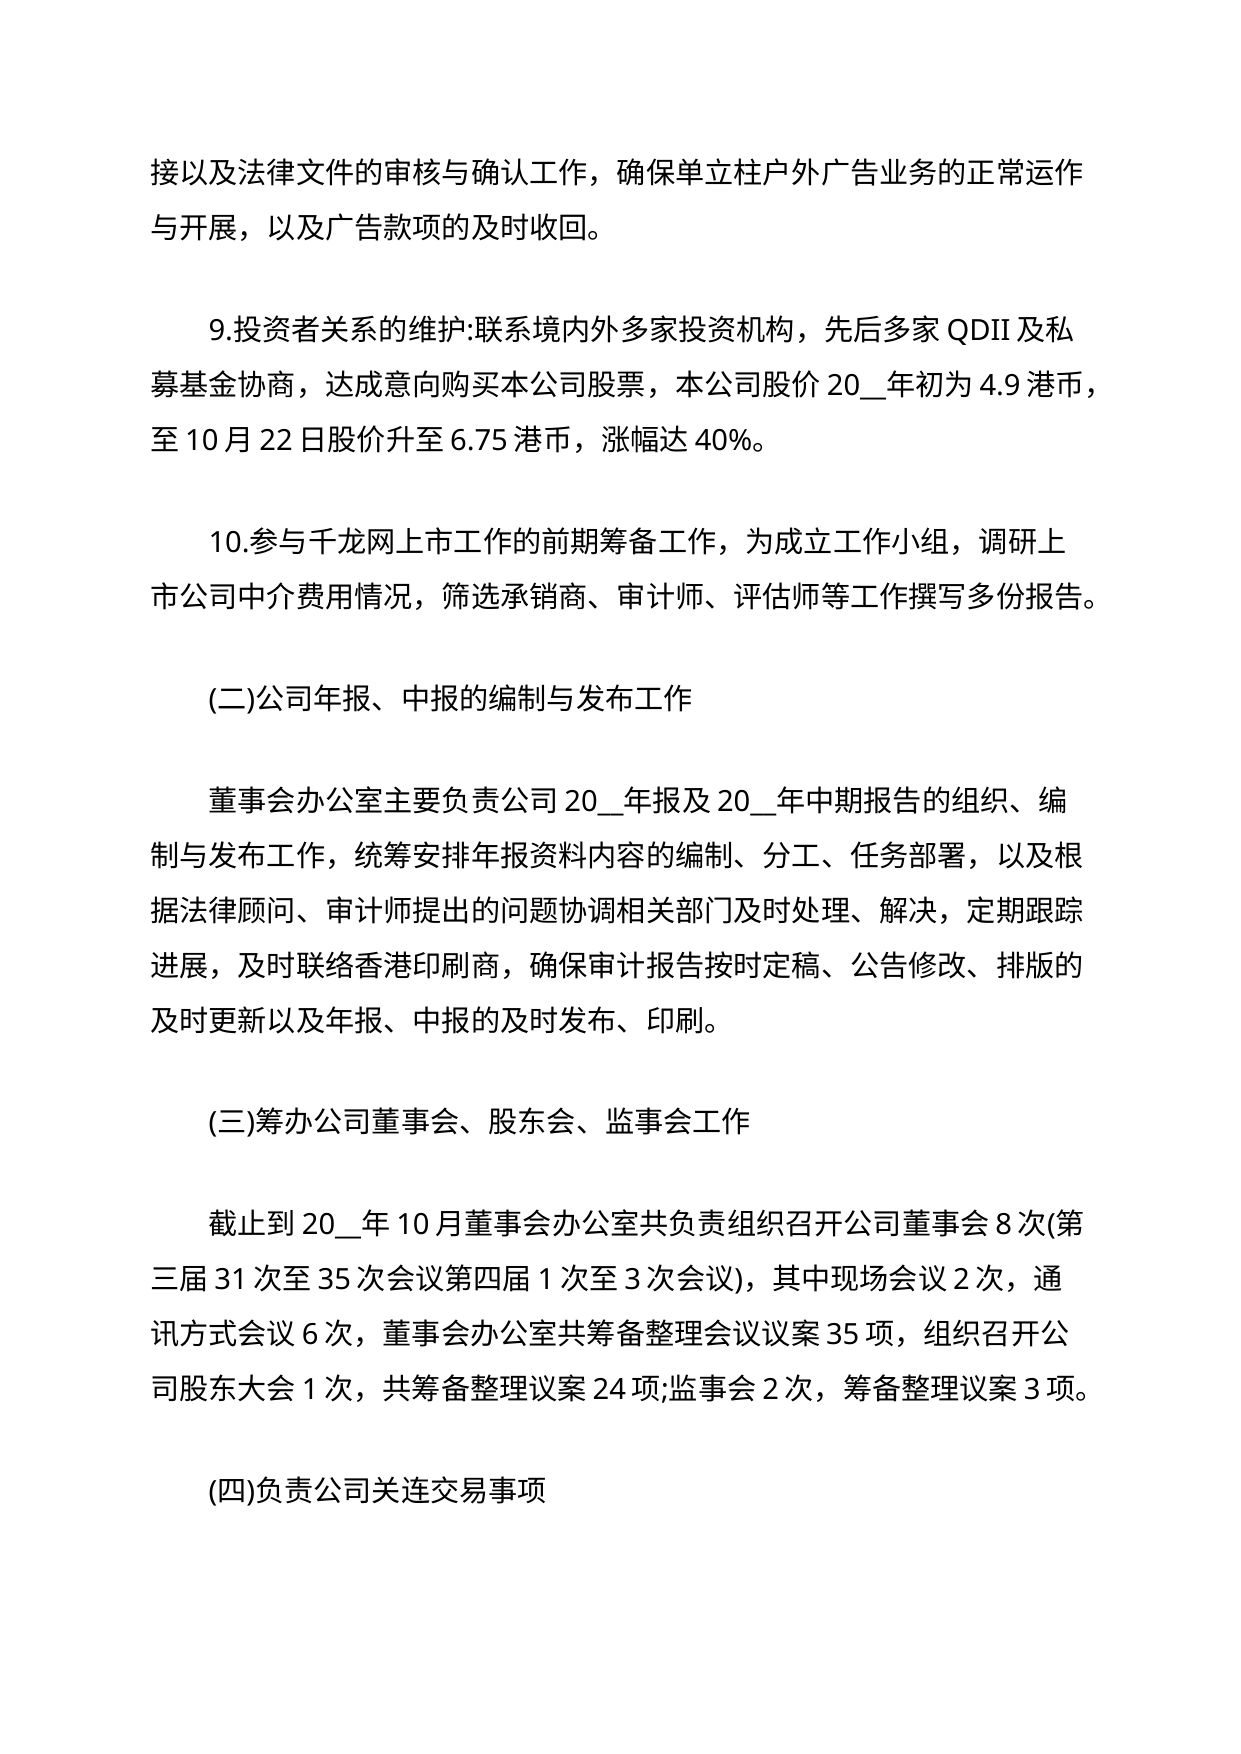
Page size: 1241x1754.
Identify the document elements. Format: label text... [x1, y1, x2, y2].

text 10.参与千龙网上市工作的前期筹备工作，为成立工作小组，调研上市公司中介费用情况，筛选承销商、审计师、评估师等工作撰写多份报告。 [150, 519, 1090, 616]
text (三)筹办公司董事会、股东会、监事会工作 [150, 1099, 1090, 1141]
text 截止到20__年10月董事会办公室共负责组织召开公司董事会8次(第三届31次至35次会议第四届1次至3次会议)，其中现场会议2次，通讯方式会议6次，董事会办公室共筹备整理会议议案35项，组织召开公司股东大会1次，共筹备整理议案24项;监事会2次，筹备整理议案3项。 [150, 1201, 1090, 1408]
text (二)公司年报、中报的编制与发布工作 [150, 675, 1090, 718]
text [150, 150, 1090, 247]
text 董事会办公室主要负责公司20__年报及20__年中期报告的组织、编制与发布工作，统筹安排年报资料内容的编制、分工、任务部署，以及根据法律顾问、审计师提出的问题协调相关部门及时处理、解决，定期跟踪进展，及时联络香港印刷商，确保审计报告按时定稿、公告修改、排版的及时更新以及年报、中报的及时发布、印刷。 [150, 777, 1090, 1039]
text (四)负责公司关连交易事项 [150, 1468, 1090, 1510]
text 9.投资者关系的维护:联系境内外多家投资机构，先后多家QDII及私募基金协商，达成意向购买本公司股票，本公司股价20__年初为4.9港币，至10月22日股价升至6.75港币，涨幅达40%。 [150, 307, 1090, 459]
